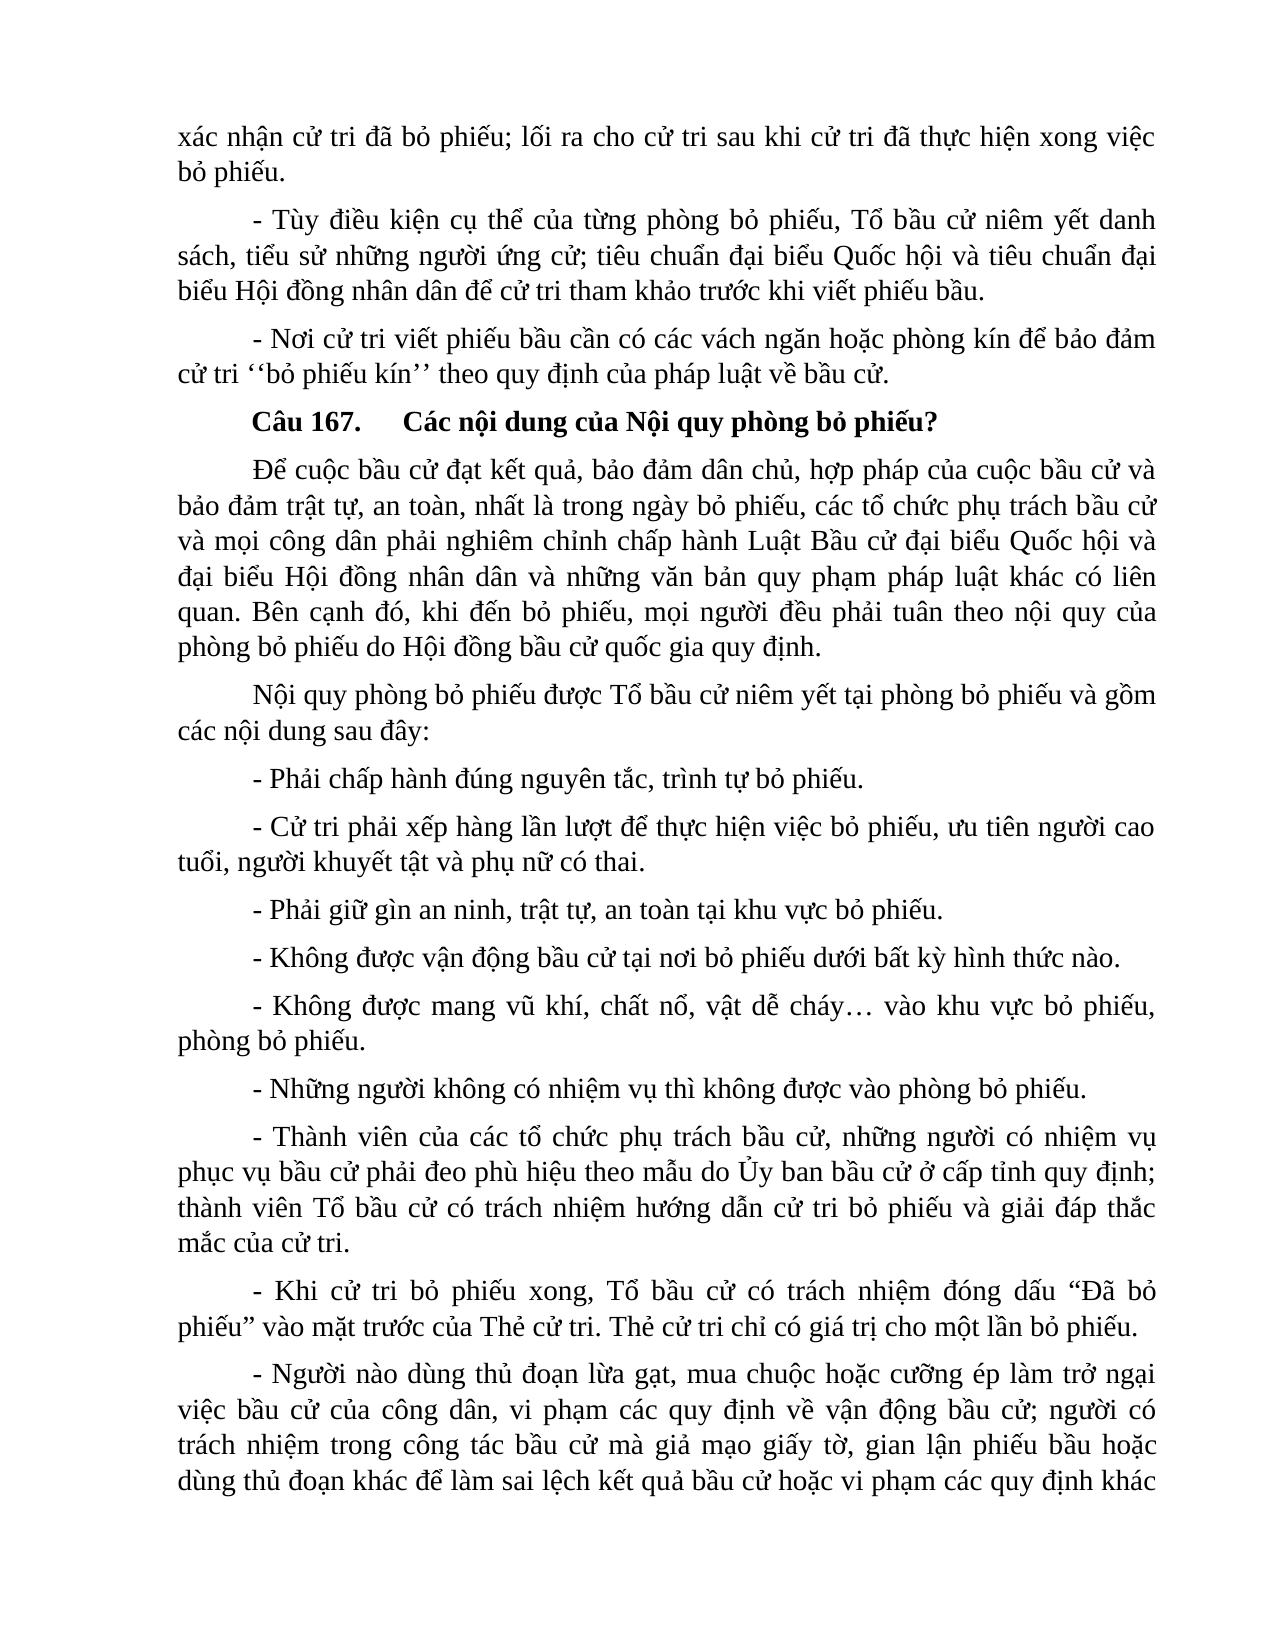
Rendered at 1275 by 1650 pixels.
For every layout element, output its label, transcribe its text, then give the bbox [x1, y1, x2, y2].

text Nội quy phòng bỏ phiếu được Tổ bầu cử niêm yết tại phòng bỏ phiếu và gồm các nội dung sau đây: [177, 676, 1157, 747]
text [177, 118, 1157, 189]
text Để cuộc bầu cử đạt kết quả, bảo đảm dân chủ, hợp pháp của cuộc bầu cử và bảo đảm trật tự, an toàn, nhất là trong ngày bỏ phiếu, các tổ chức phụ trách bầu cử và mọi công dân phải nghiêm chỉnh chấp hành Luật Bầu cử đại biểu Quốc hội và đại biểu Hội đồng nhân dân và những văn bản quy phạm pháp luật khác có liên quan. Bên cạnh đó, khi đến bỏ phiếu, mọi người đều phải tuân theo nội quy của phòng bỏ phiếu do Hội đồng bầu cử quốc gia quy định. [177, 451, 1157, 664]
text - Phải giữ gìn an ninh, trật tự, an toàn tại khu vực bỏ phiếu. [177, 891, 1157, 926]
text - Những người không có nhiệm vụ thì không được vào phòng bỏ phiếu. [177, 1070, 1157, 1106]
text - Không được mang vũ khí, chất nổ, vật dễ cháy… vào khu vực bỏ phiếu, phòng bỏ phiếu. [177, 987, 1157, 1058]
subtitle Các nội dung của Nội quy phòng bỏ phiếu? [177, 403, 1157, 439]
text - Khi cử tri bỏ phiếu xong, Tổ bầu cử có trách nhiệm đóng dấu “Đã bỏ phiếu” vào mặt trước của Thẻ cử tri. Thẻ cử tri chỉ có giá trị cho một lần bỏ phiếu. [177, 1272, 1157, 1343]
text - Phải chấp hành đúng nguyên tắc, trình tự bỏ phiếu. [177, 760, 1157, 795]
text - Không được vận động bầu cử tại nơi bỏ phiếu dưới bất kỳ hình thức nào. [177, 939, 1157, 974]
text - Tùy điều kiện cụ thể của từng phòng bỏ phiếu, Tổ bầu cử niêm yết danh sách, tiểu sử những người ứng cử; tiêu chuẩn đại biểu Quốc hội và tiêu chuẩn đại biểu Hội đồng nhân dân để cử tri tham khảo trước khi viết phiếu bầu. [177, 201, 1157, 308]
text - Thành viên của các tổ chức phụ trách bầu cử, những người có nhiệm vụ phục vụ bầu cử phải đeo phù hiệu theo mẫu do Ủy ban bầu cử ở cấp tỉnh quy định; thành viên Tổ bầu cử có trách nhiệm hướng dẫn cử tri bỏ phiếu và giải đáp thắc mắc của cử tri. [177, 1118, 1157, 1260]
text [177, 1356, 1157, 1497]
text - Cử tri phải xếp hàng lần lượt để thực hiện việc bỏ phiếu, ưu tiên người cao tuổi, người khuyết tật và phụ nữ có thai. [177, 808, 1157, 878]
text - Nơi cử tri viết phiếu bầu cần có các vách ngăn hoặc phòng kín để bảo đảm cử tri ‘‘bỏ phiếu kín’’ theo quy định của pháp luật về bầu cử. [177, 320, 1157, 391]
